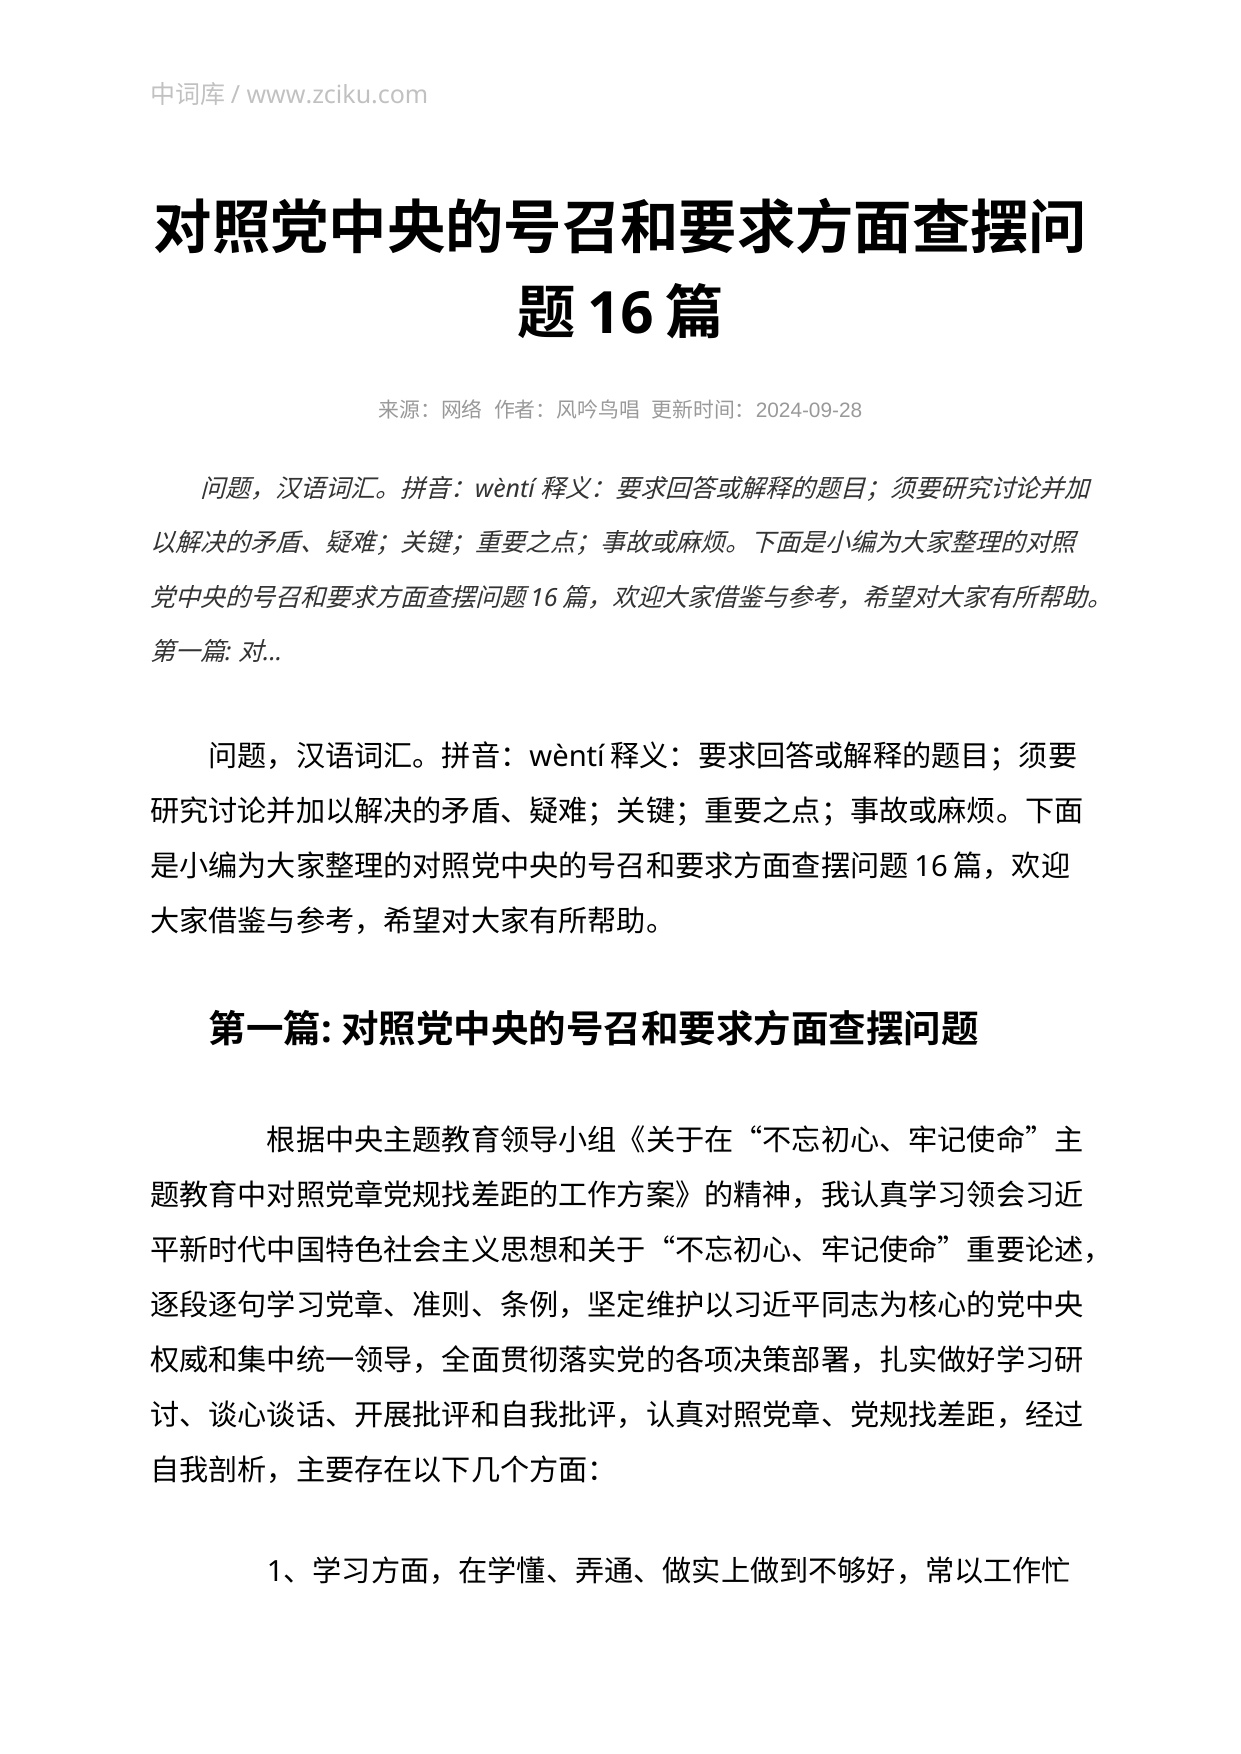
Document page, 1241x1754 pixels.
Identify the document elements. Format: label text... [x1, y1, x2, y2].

subtitle 对照党中央的号召和要求方面查摆问题16篇 [150, 181, 1090, 351]
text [150, 1548, 1090, 1590]
text 来源：网络 作者：风吟鸟唱 更新时间：2024-09-28 [150, 397, 1090, 421]
text 第一篇: 对照党中央的号召和要求方面查摆问题 [150, 999, 1090, 1054]
text 问题，汉语词汇。拼音：wèntí释义：要求回答或解释的题目；须要研究讨论并加以解决的矛盾、疑难；关键；重要之点；事故或麻烦。下面是小编为大家整理的对照党中央的号召和要求方面查摆问题16篇，欢迎大家借鉴与参考，希望对大家有所帮助。 [150, 733, 1090, 940]
text 根据中央主题教育领导小组《关于在“不忘初心、牢记使命”主题教育中对照党章党规找差距的工作方案》的精神，我认真学习领会习近平新时代中国特色社会主义思想和关于“不忘初心、牢记使命”重要论述，逐段逐句学习党章、准则、条例，坚定维护以习近平同志为核心的党中央权威和集中统一领导，全面贯彻落实党的各项决策部署，扎实做好学习研讨、谈心谈话、开展批评和自我批评，认真对照党章、党规找差距，经过自我剖析，主要存在以下几个方面： [150, 1117, 1090, 1488]
text 问题，汉语词汇。拼音：wèntí释义：要求回答或解释的题目；须要研究讨论并加以解决的矛盾、疑难；关键；重要之点；事故或麻烦。下面是小编为大家整理的对照党中央的号召和要求方面查摆问题16篇，欢迎大家借鉴与参考，希望对大家有所帮助。第一篇: 对... [150, 468, 1090, 668]
